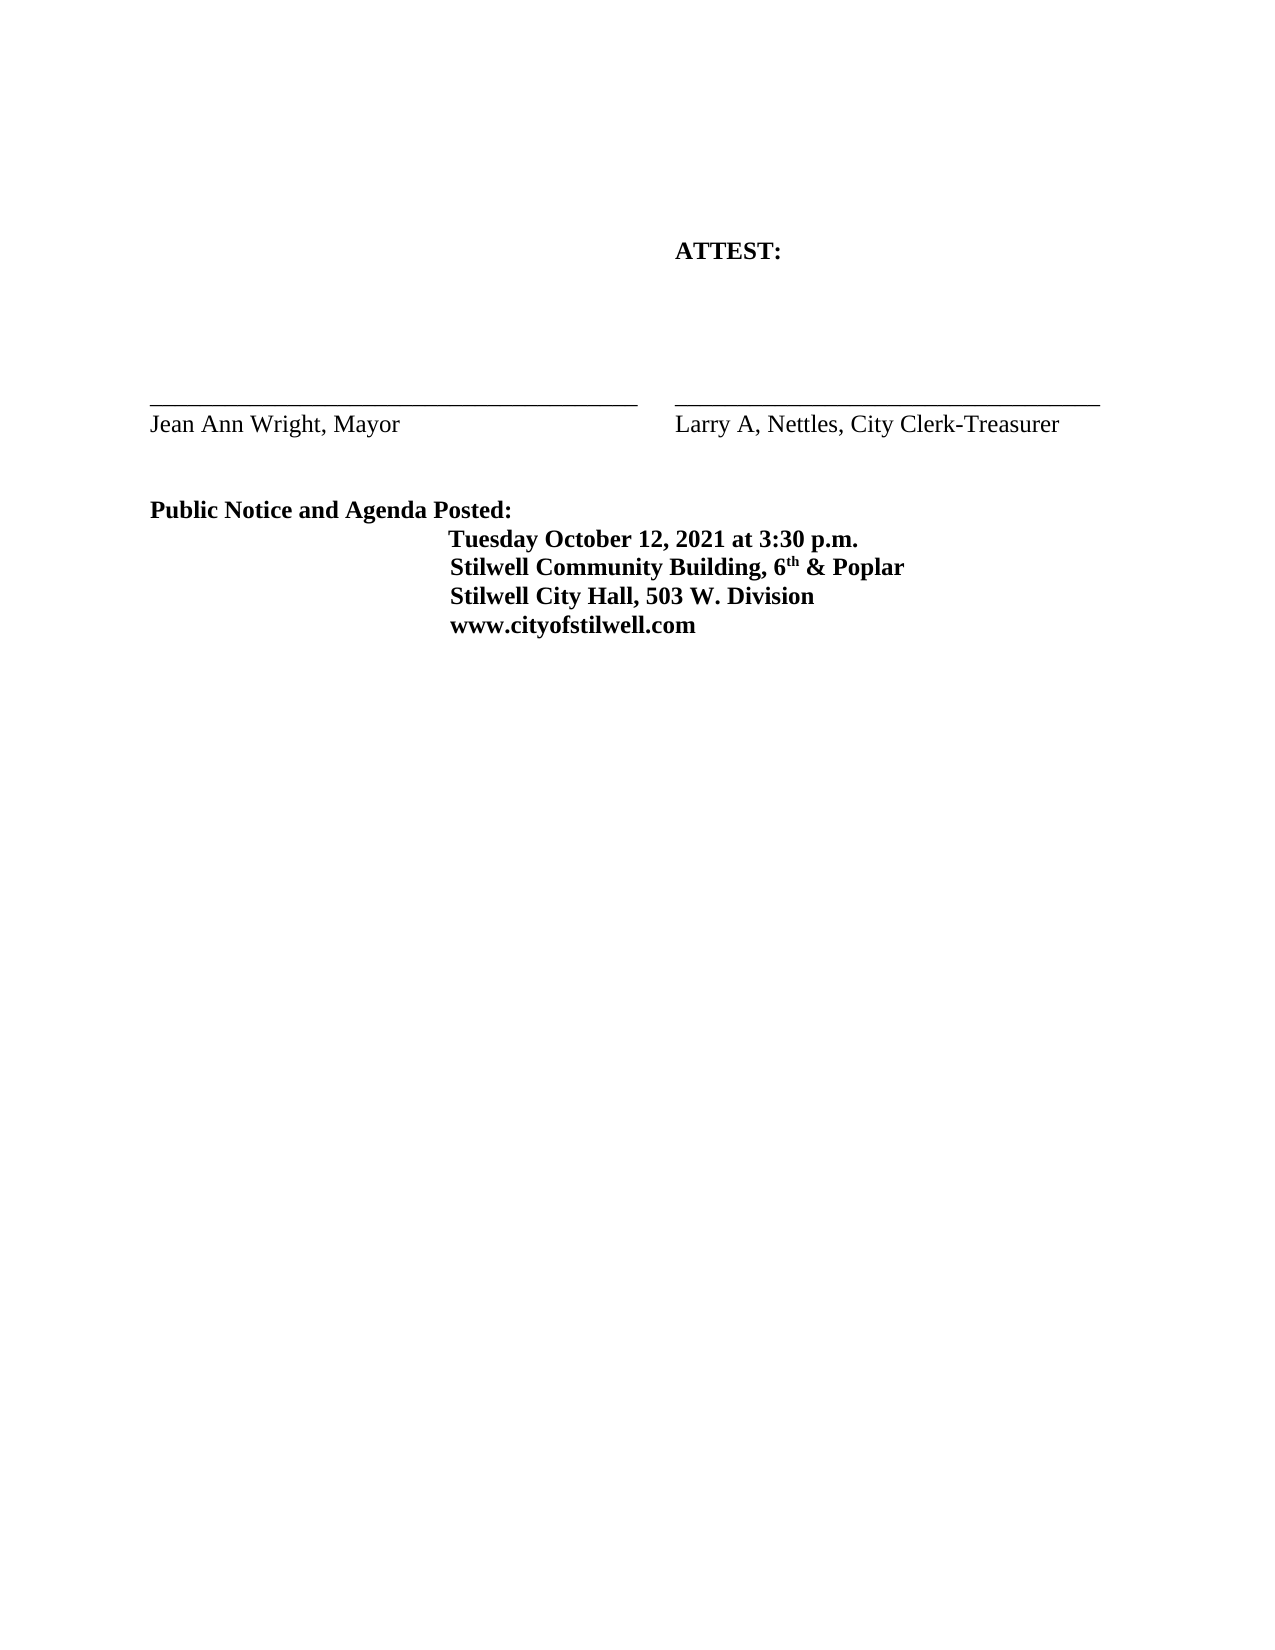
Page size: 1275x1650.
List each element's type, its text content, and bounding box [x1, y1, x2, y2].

text _______________________________________ __________________________________ [150, 380, 1125, 409]
text Stilwell City Hall, 503 W. Division [150, 581, 1125, 610]
text www.cityofstilwell.com [150, 610, 1125, 639]
text Stilwell Community Building, 6th & Poplar [150, 552, 1125, 581]
text Public Notice and Agenda Posted: [150, 495, 1125, 524]
text Jean Ann Wright, Mayor Larry A, Nettles, City Clerk-Treasurer [150, 409, 1125, 437]
text ATTEST: [600, 236, 1125, 265]
text Tuesday October 12, 2021 at 3:30 p.m. [150, 524, 1125, 552]
